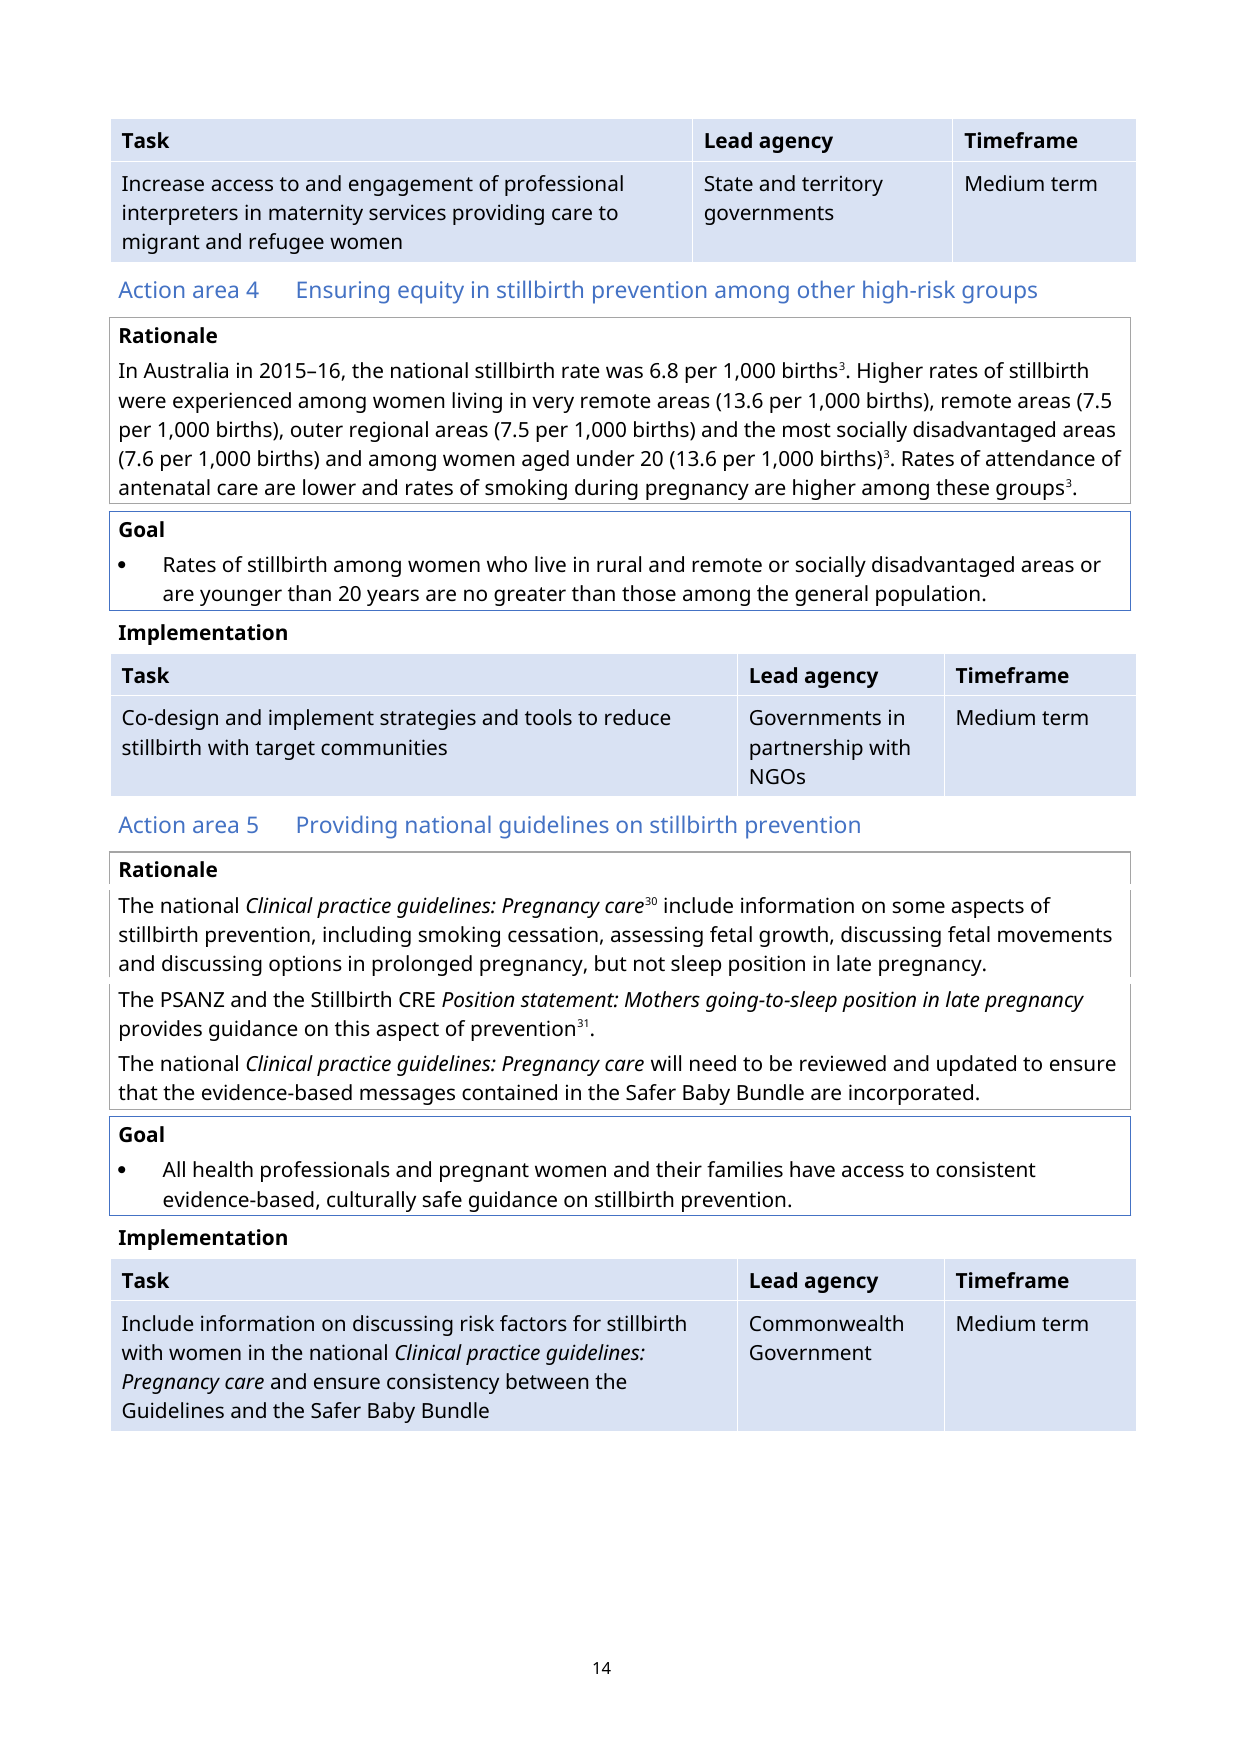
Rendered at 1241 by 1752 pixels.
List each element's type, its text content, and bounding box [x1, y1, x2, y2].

table_header Lead agency [738, 1259, 944, 1300]
table_cell Increase access to and engagement of professional interpreters in maternity services providing care to migrant and refugee women [111, 162, 692, 262]
text The national Clinical practice guidelines: Pregnancy care30 include information on some aspects of stillbirth prevention, including smoking cessation, assessing fetal growth, discussing fetal movements and discussing options in prolonged pregnancy, but not sleep position in late pregnancy. [110, 890, 1130, 977]
table_header Timeframe [945, 654, 1136, 695]
table_header Task [111, 1259, 737, 1300]
text Goal [110, 512, 1130, 543]
table_cell Commonwealth Government [738, 1301, 944, 1431]
table_header Task [111, 654, 737, 695]
text Rationale [110, 318, 1130, 349]
table_cell Medium term [945, 1301, 1136, 1431]
text Rates of stillbirth among women who live in rural and remote or socially disadvantaged areas or are younger than 20 years are no greater than those among the general population. [110, 546, 1130, 610]
table_cell Governments in partnership with NGOs [738, 696, 944, 796]
table_cell Medium term [953, 162, 1136, 262]
table_header Timeframe [945, 1259, 1136, 1300]
text Goal [110, 1117, 1130, 1148]
text Implementation [118, 1222, 1122, 1251]
table_header Lead agency [738, 654, 944, 695]
table_cell Include information on discussing risk factors for stillbirth with women in the national Clinical practice guidelines: Pregnancy care and ensure consistency between the Guidelines and the Safer Baby Bundle [111, 1301, 737, 1431]
text All health professionals and pregnant women and their families have access to consistent evidence-based, culturally safe guidance on stillbirth prevention. [110, 1151, 1130, 1215]
text The national Clinical practice guidelines: Pregnancy care will need to be reviewed and updated to ensure that the evidence-based messages contained in the Safer Baby Bundle are incorporated. [110, 1048, 1130, 1109]
table_header Timeframe [953, 119, 1136, 161]
text Providing national guidelines on stillbirth prevention [118, 810, 1122, 839]
text The PSANZ and the Stillbirth CRE Position statement: Mothers going-to-sleep position in late pregnancy provides guidance on this aspect of prevention31. [110, 984, 1130, 1042]
table_header Lead agency [693, 119, 952, 161]
table_header Task [111, 119, 692, 161]
text Implementation [118, 617, 1122, 646]
text In Australia in 2015–16, the national stillbirth rate was 6.8 per 1,000 births3. Higher rates of stillbirth were experienced among women living in very remote areas (13.6 per 1,000 births), remote areas (7.5 per 1,000 births), outer regional areas (7.5 per 1,000 births) and the most socially disadvantaged areas (7.6 per 1,000 births) and among women aged under 20 (13.6 per 1,000 births)3. Rates of attendance of antenatal care are lower and rates of smoking during pregnancy are higher among these groups3. [110, 352, 1130, 503]
table_cell Co-design and implement strategies and tools to reduce stillbirth with target communities [111, 696, 737, 796]
text Rationale [110, 853, 1130, 884]
text Ensuring equity in stillbirth prevention among other high-risk groups [118, 275, 1122, 304]
table_cell State and territory governments [693, 162, 952, 262]
table_cell Medium term [945, 696, 1136, 796]
